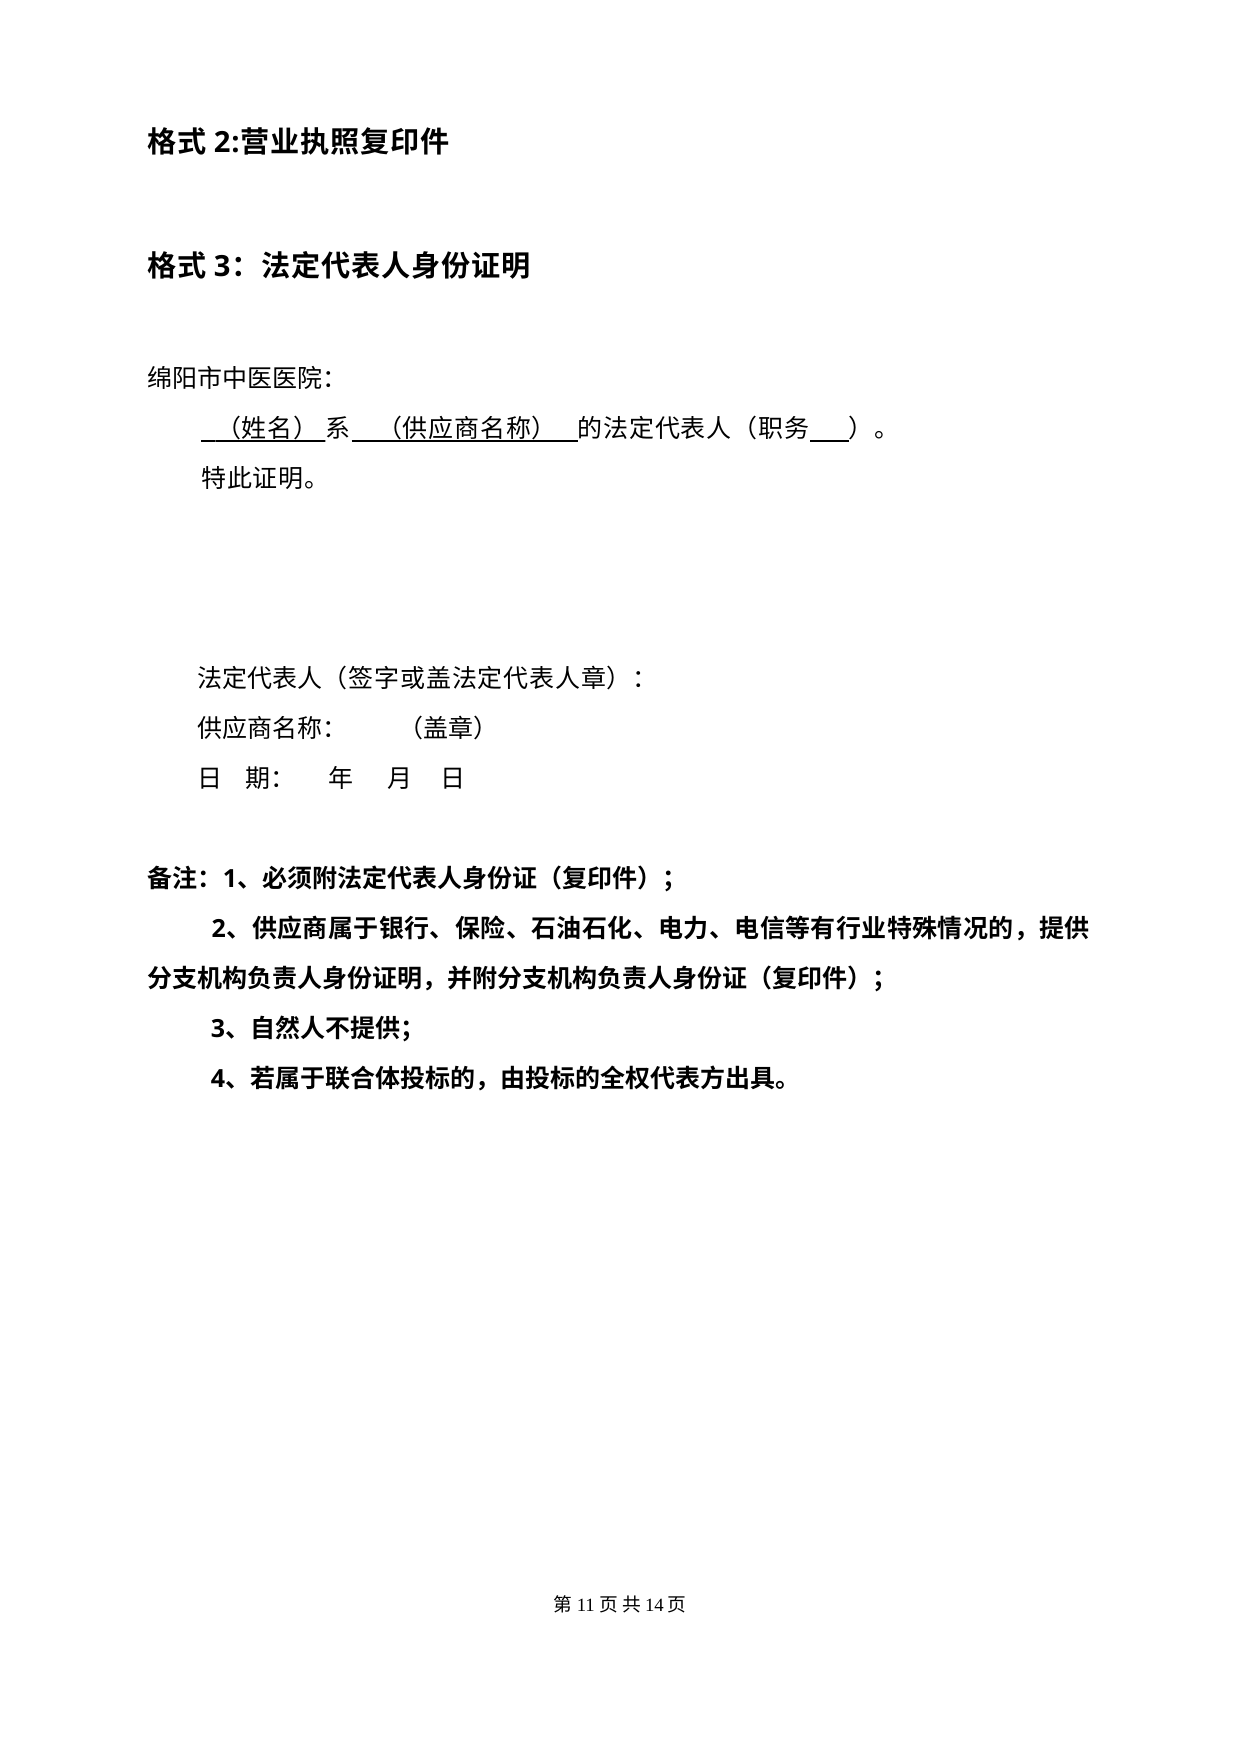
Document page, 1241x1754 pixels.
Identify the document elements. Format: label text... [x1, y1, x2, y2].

text 特此证明。 [148, 448, 1092, 498]
text 3、自然人不提供； [148, 998, 1092, 1048]
text 备注：1、必须附法定代表人身份证（复印件）； [148, 848, 1092, 898]
text （姓名） 系 （供应商名称） 的法定代表人（职务 ）。 [148, 398, 1092, 448]
text 2、供应商属于银行、保险、石油石化、电力、电信等有行业特殊情况的，提供分支机构负责人身份证明，并附分支机构负责人身份证（复印件）； [148, 898, 1092, 998]
text 日 期： 年 月 日 [148, 748, 1092, 798]
text 供应商名称： （盖章） [148, 698, 1092, 748]
text 法定代表人（签字或盖法定代表人章）： [148, 648, 1092, 698]
text 4、若属于联合体投标的，由投标的全权代表方出具。 [148, 1048, 1092, 1098]
text 绵阳市中医医院： [148, 348, 1092, 398]
text 格式3：法定代表人身份证明 [148, 243, 1092, 285]
text 格式2:营业执照复印件 [148, 118, 1092, 161]
